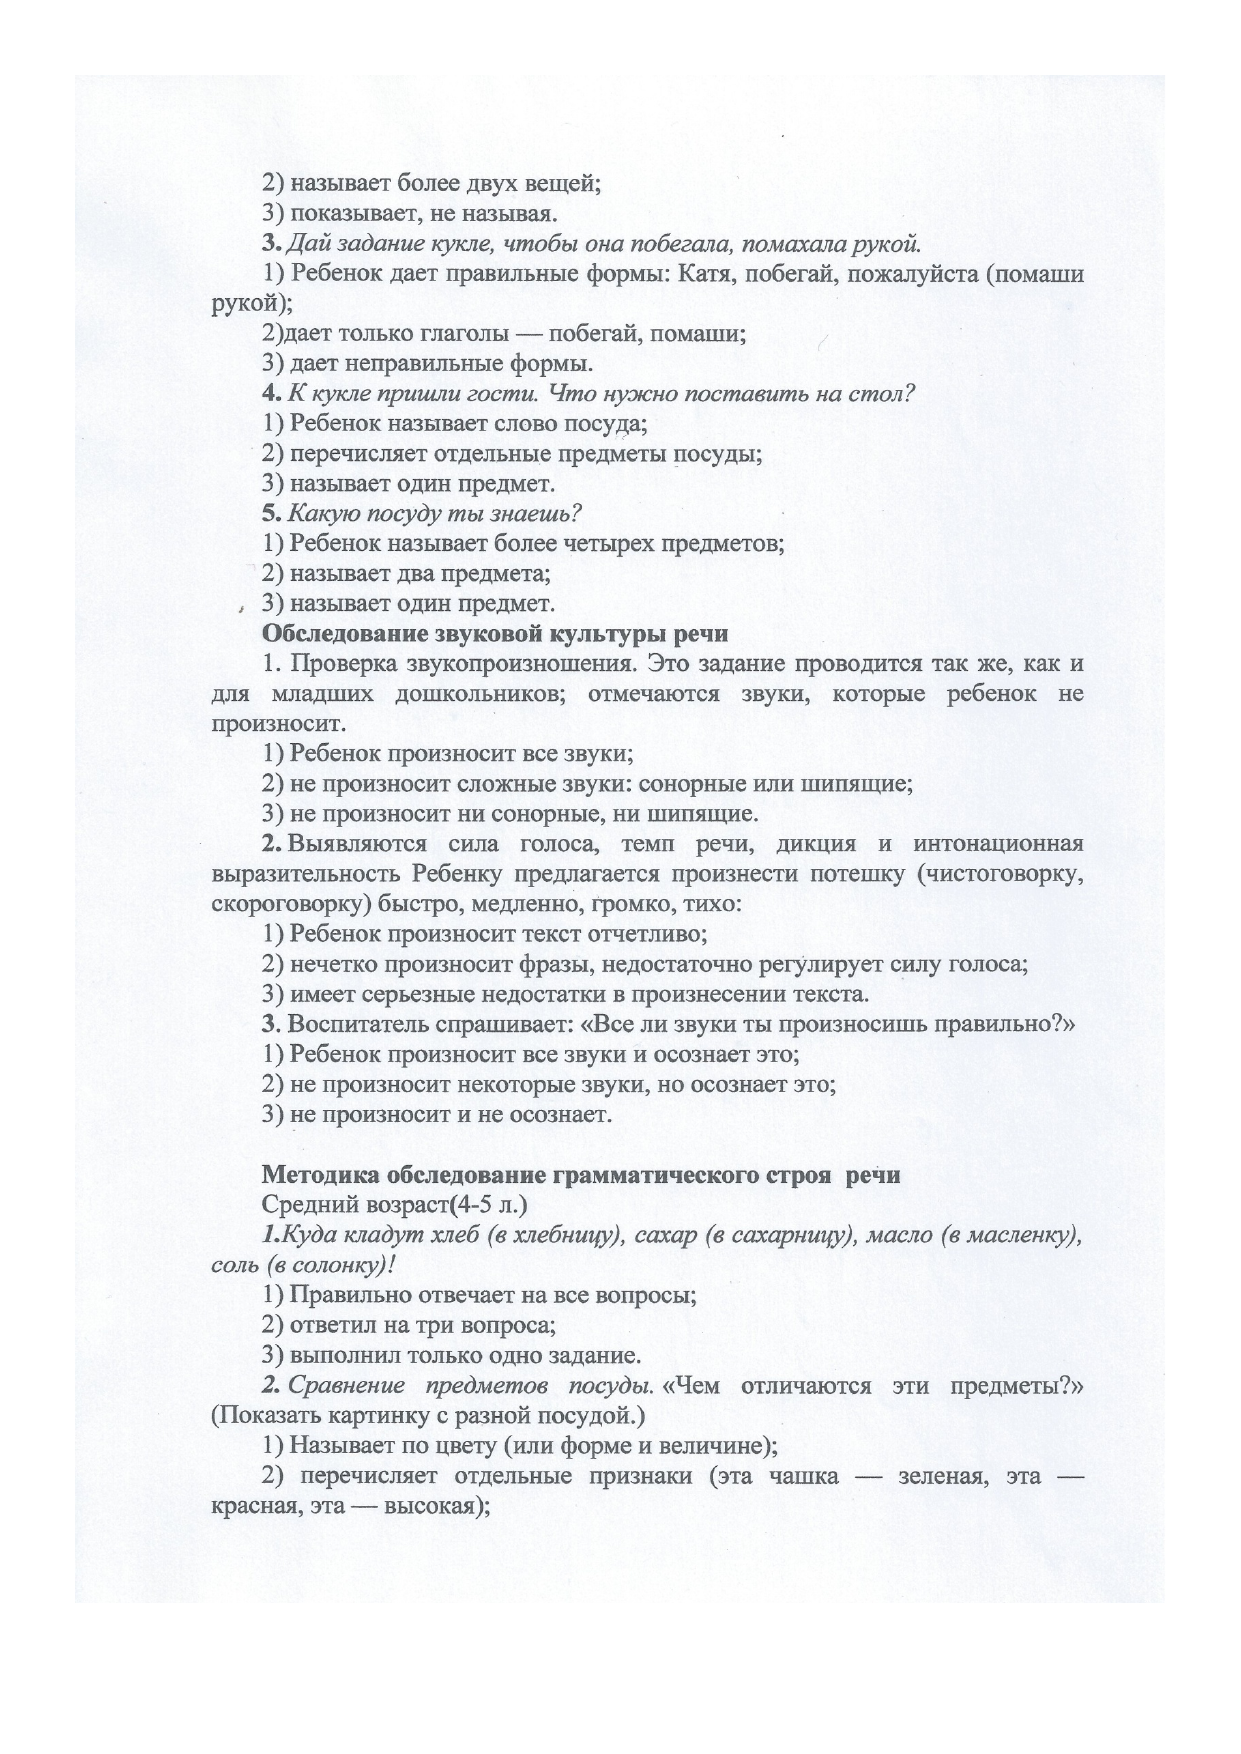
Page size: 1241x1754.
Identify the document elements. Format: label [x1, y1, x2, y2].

picture [75, 75, 1166, 1603]
